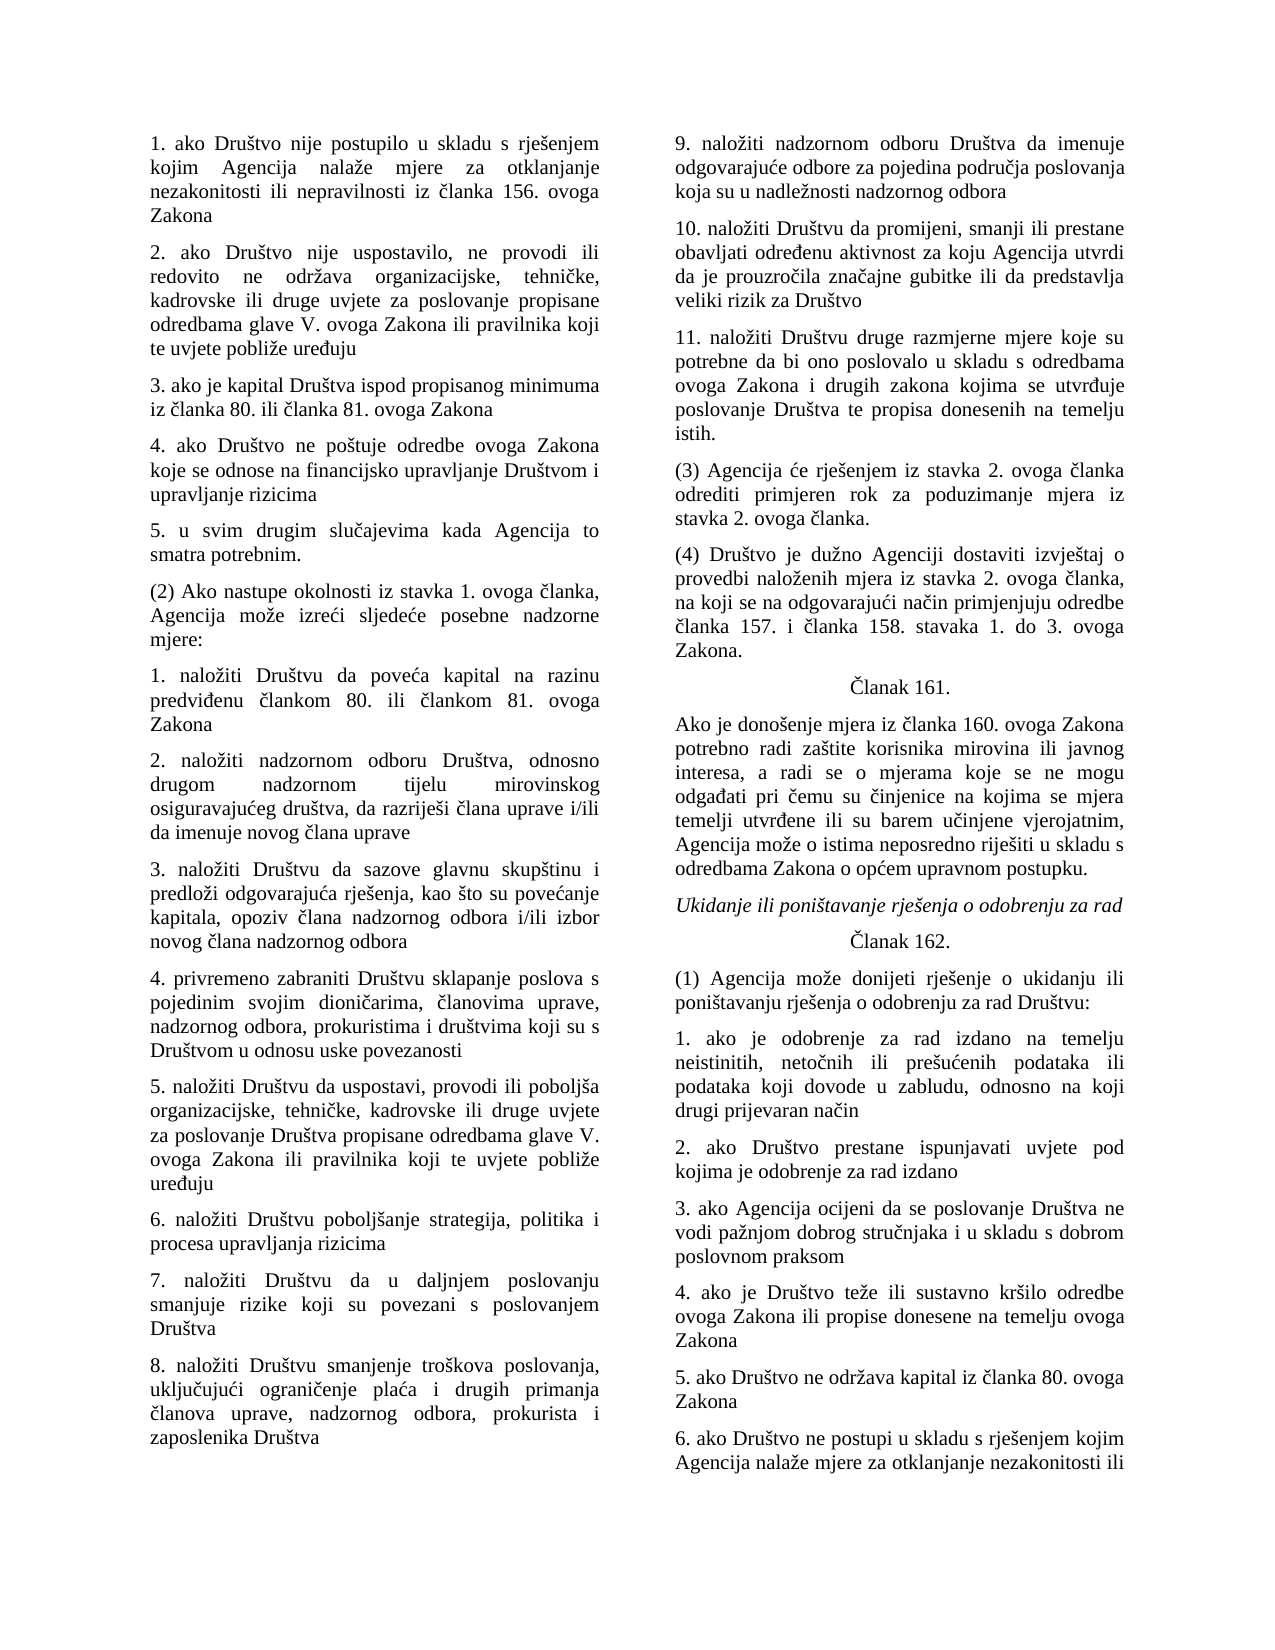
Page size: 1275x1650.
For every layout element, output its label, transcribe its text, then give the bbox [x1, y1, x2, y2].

text 3. ako Agencija ocijeni da se poslovanje Društva ne vodi pažnjom dobrog stručnjaka i u skladu s dobrom poslovnom praksom [675, 1196, 1125, 1268]
text 10. naložiti Društvu da promijeni, smanji ili prestane obavljati određenu aktivnost za koju Agencija utvrdi da je prouzročila značajne gubitke ili da predstavlja veliki rizik za Društvo [675, 216, 1125, 312]
text 3. naložiti Društvu da sazove glavnu skupštinu i predloži odgovarajuća rješenja, kao što su povećanje kapitala, opoziv člana nadzornog odbora i/ili izbor novog člana nadzornog odbora [150, 857, 600, 953]
text Članak 162. [675, 929, 1125, 953]
text 6. naložiti Društvu poboljšanje strategija, politika i procesa upravljanja rizicima [150, 1207, 600, 1255]
text (3) Agencija će rješenjem iz stavka 2. ovoga članka odrediti primjeren rok za poduzimanje mjera iz stavka 2. ovoga članka. [675, 457, 1125, 530]
text (1) Agencija može donijeti rješenje o ukidanju ili poništavanju rješenja o odobrenju za rad Društvu: [675, 966, 1125, 1014]
text 11. naložiti Društvu druge razmjerne mjere koje su potrebne da bi ono poslovalo u skladu s odredbama ovoga Zakona i drugih zakona kojima se utvrđuje poslovanje Društva te propisa donesenih na temelju istih. [675, 325, 1125, 445]
text 2. ako Društvo prestane ispunjavati uvjete pod kojima je odobrenje za rad izdano [675, 1135, 1125, 1183]
text (2) Ako nastupe okolnosti iz stavka 1. ovoga članka, Agencija može izreći sljedeće posebne nadzorne mjere: [150, 579, 600, 651]
text 3. ako je kapital Društva ispod propisanog minimuma iz članka 80. ili članka 81. ovoga Zakona [150, 373, 600, 421]
text 4. ako je Društvo teže ili sustavno kršilo odredbe ovoga Zakona ili propise donesene na temelju ovoga Zakona [675, 1280, 1125, 1352]
text 5. u svim drugim slučajevima kada Agencija to smatra potrebnim. [150, 518, 600, 566]
text 2. naložiti nadzornom odboru Društva, odnosno drugom nadzornom tijelu mirovinskog osiguravajućeg društva, da razriješi člana uprave i/ili da imenuje novog člana uprave [150, 748, 600, 844]
text 1. naložiti Društvu da poveća kapital na razinu predviđenu člankom 80. ili člankom 81. ovoga Zakona [150, 663, 600, 736]
text 7. naložiti Društvu da u daljnjem poslovanju smanjuje rizike koji su povezani s poslovanjem Društva [150, 1268, 600, 1340]
text (4) Društvo je dužno Agenciji dostaviti izvještaj o provedbi naloženih mjera iz stavka 2. ovoga članka, na koji se na odgovarajući način primjenjuju odredbe članka 157. i članka 158. stavaka 1. do 3. ovoga Zakona. [675, 542, 1125, 662]
text 5. ako Društvo ne održava kapital iz članka 80. ovoga Zakona [675, 1365, 1125, 1413]
text 1. ako Društvo nije postupilo u skladu s rješenjem kojim Agencija nalaže mjere za otklanjanje nezakonitosti ili nepravilnosti iz članka 156. ovoga Zakona [150, 131, 600, 227]
text 5. naložiti Društvu da uspostavi, provodi ili poboljša organizacijske, tehničke, kadrovske ili druge uvjete za poslovanje Društva propisane odredbama glave V. ovoga Zakona ili pravilnika koji te uvjete pobliže uređuju [150, 1074, 600, 1195]
text Ukidanje ili poništavanje rješenja o odobrenju za rad [675, 892, 1125, 917]
text Ako je donošenje mjera iz članka 160. ovoga Zakona potrebno radi zaštite korisnika mirovina ili javnog interesa, a radi se o mjerama koje se ne mogu odgađati pri čemu su činjenice na kojima se mjera temelji utvrđene ili su barem učinjene vjerojatnim, Agencija može o istima neposredno riješiti u skladu s odredbama Zakona o općem upravnom postupku. [675, 712, 1125, 880]
text 8. naložiti Društvu smanjenje troškova poslovanja, uključujući ograničenje plaća i drugih primanja članova uprave, nadzornog odbora, prokurista i zaposlenika Društva [150, 1352, 600, 1449]
text 4. ako Društvo ne poštuje odredbe ovoga Zakona koje se odnose na financijsko upravljanje Društvom i upravljanje rizicima [150, 433, 600, 506]
text 9. naložiti nadzornom odboru Društva da imenuje odgovarajuće odbore za pojedina područja poslovanja koja su u nadležnosti nadzornog odbora [675, 131, 1125, 203]
text Članak 161. [675, 675, 1125, 699]
text 4. privremeno zabraniti Društvu sklapanje poslova s pojedinim svojim dioničarima, članovima uprave, nadzornog odbora, prokuristima i društvima koji su s Društvom u odnosu uske povezanosti [150, 966, 600, 1062]
text 1. ako je odobrenje za rad izdano na temelju neistinitih, netočnih ili prešućenih podataka ili podataka koji dovode u zabludu, odnosno na koji drugi prijevaran način [675, 1026, 1125, 1122]
text 2. ako Društvo nije uspostavilo, ne provodi ili redovito ne održava organizacijske, tehničke, kadrovske ili druge uvjete za poslovanje propisane odredbama glave V. ovoga Zakona ili pravilnika koji te uvjete pobliže uređuju [150, 240, 600, 360]
